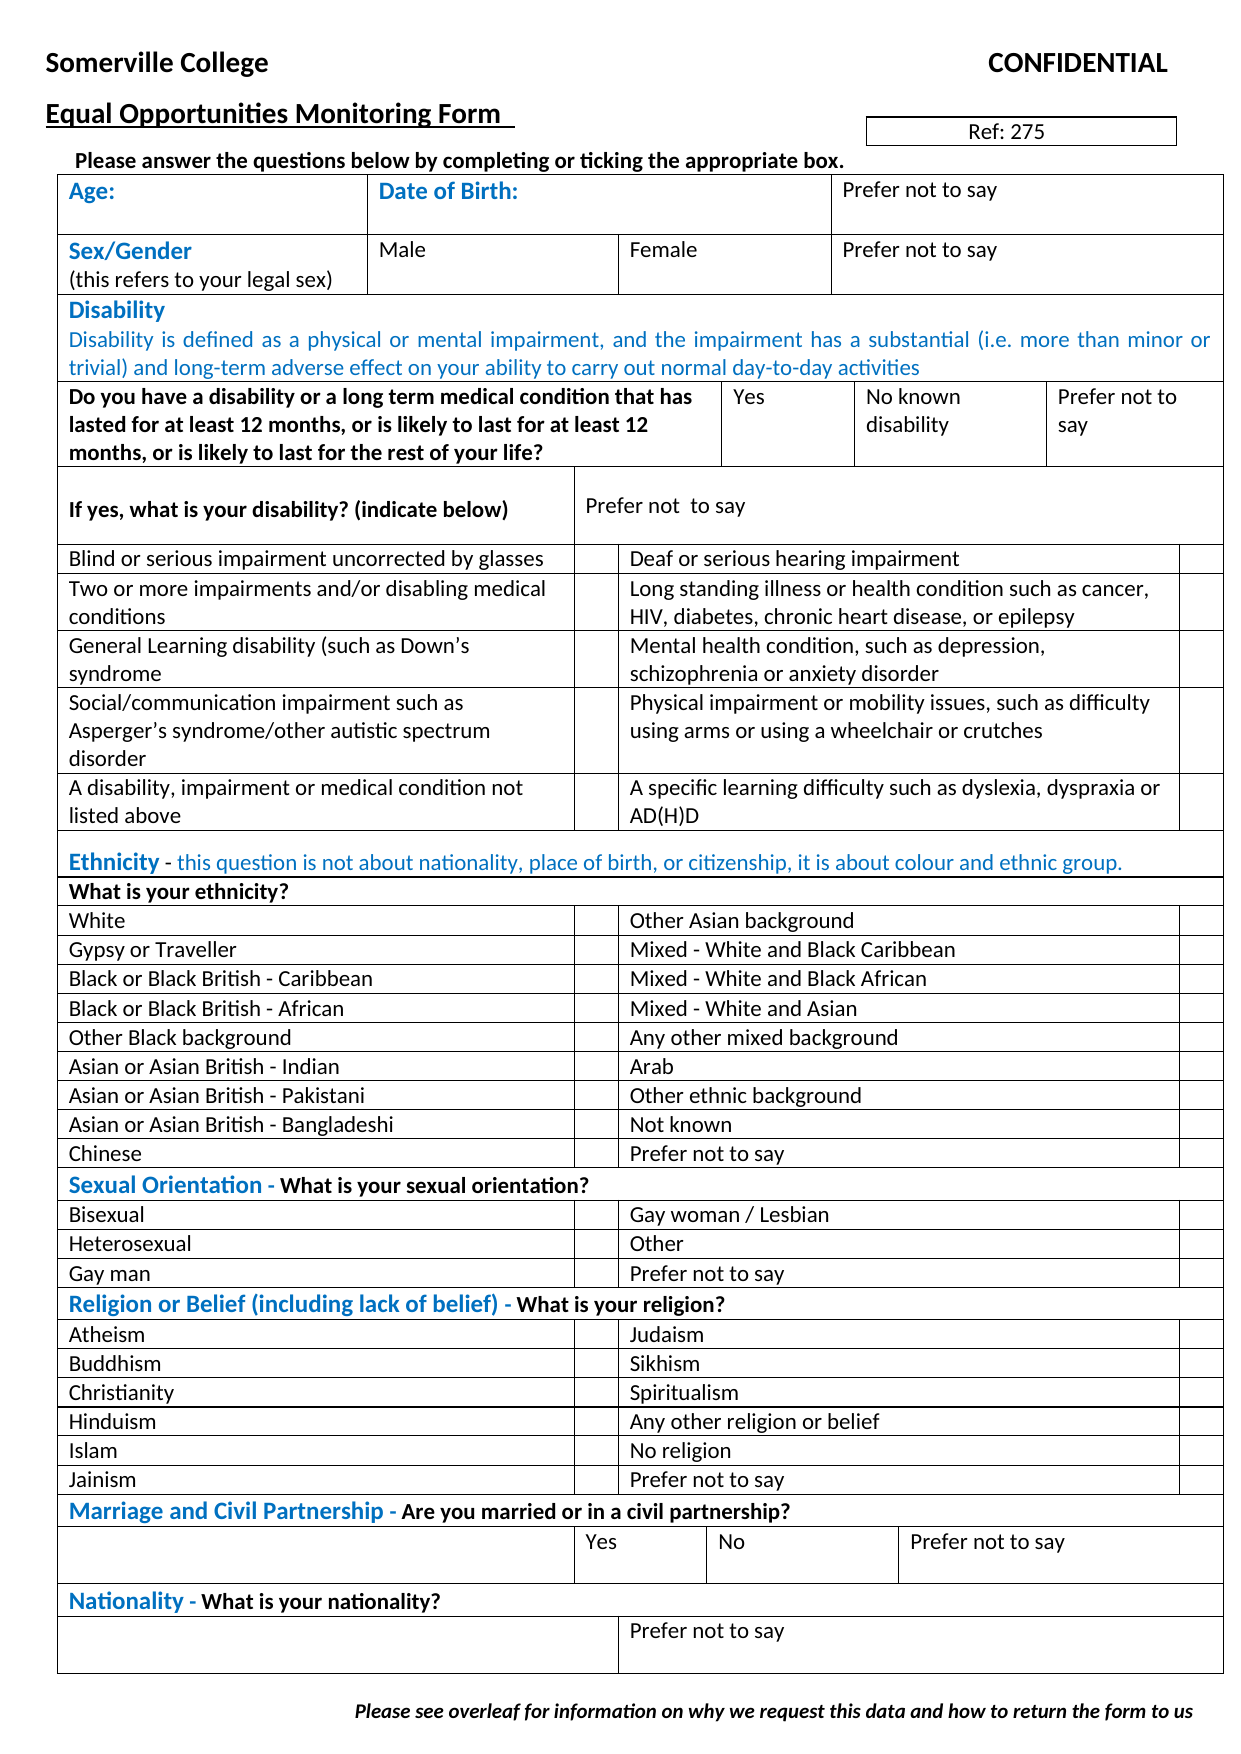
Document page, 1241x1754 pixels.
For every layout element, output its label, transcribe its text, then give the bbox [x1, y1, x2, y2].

table_cell Physical impairment or mobility issues, such as difficulty using arms or using a wheelchair or crutches [619, 688, 1179, 772]
table_cell Yes [722, 382, 854, 466]
table_cell [1180, 1230, 1223, 1258]
table_cell Gypsy or Traveller [58, 936, 574, 963]
table_cell [575, 545, 618, 573]
table_cell Prefer not to say [619, 1466, 1179, 1493]
table_header Prefer not to say [832, 175, 1223, 234]
text Equal Opportunities Monitoring Form [45, 95, 1193, 131]
table_cell No religion [619, 1436, 1179, 1464]
table_cell Black or Black British - Caribbean [58, 965, 574, 993]
table_cell Asian or Asian British - Pakistani [58, 1081, 574, 1109]
table_cell [58, 1617, 618, 1673]
table_cell Not known [619, 1110, 1179, 1138]
table_header Date of Birth: [368, 175, 831, 234]
table_cell Asian or Asian British - Bangladeshi [58, 1110, 574, 1138]
table_cell Long standing illness or health condition such as cancer, HIV, diabetes, chronic heart disease, or epilepsy [619, 574, 1179, 630]
table_cell Islam [58, 1436, 574, 1464]
table_cell Marriage and Civil Partnership - Are you married or in a civil partnership? [58, 1495, 1223, 1526]
table_cell [1180, 545, 1223, 573]
table_cell Blind or serious impairment uncorrected by glasses [58, 545, 574, 573]
table_cell Sexual Orientation - What is your sexual orientation? [58, 1168, 1223, 1199]
table_cell Prefer not to say [575, 467, 1223, 543]
table_cell [1180, 574, 1223, 630]
table_cell Prefer not to say [619, 1139, 1179, 1167]
table_cell [1180, 1052, 1223, 1080]
table_cell Hinduism [58, 1408, 574, 1435]
table_cell [575, 906, 618, 934]
table_cell [1180, 774, 1223, 829]
table_cell [1180, 1349, 1223, 1377]
table_cell [1180, 631, 1223, 687]
table_cell A disability, impairment or medical condition not listed above [58, 774, 574, 829]
table_cell Sex/Gender (this refers to your legal sex) [58, 235, 367, 293]
table_cell Gay woman / Lesbian [619, 1201, 1179, 1228]
table_cell Any other mixed background [619, 1023, 1179, 1051]
table_cell Social/communication impairment such as Asperger’s syndrome/other autistic spectrum disorder [58, 688, 574, 772]
table_cell What is your ethnicity? [58, 878, 1223, 905]
table_cell Male [368, 235, 618, 293]
table_cell Prefer not to say [619, 1617, 1223, 1673]
table_cell [575, 1110, 618, 1138]
table_cell [1180, 1408, 1223, 1435]
table_cell Prefer not to say [899, 1527, 1223, 1583]
table_cell [575, 1230, 618, 1258]
table_cell Yes [575, 1527, 706, 1583]
table_cell [575, 1436, 618, 1464]
table_cell [1180, 1466, 1223, 1493]
table_cell Other Asian background [619, 906, 1179, 934]
table_cell Bisexual [58, 1201, 574, 1228]
table_cell Prefer not to say [832, 235, 1223, 293]
table_cell [1180, 1259, 1223, 1287]
table_cell White [58, 906, 574, 934]
table_cell Mixed - White and Black Caribbean [619, 936, 1179, 963]
table_cell [575, 1081, 618, 1109]
table_cell [575, 965, 618, 993]
table_cell Asian or Asian British - Indian [58, 1052, 574, 1080]
table_cell [575, 1408, 618, 1435]
table_cell Prefer not to say [1047, 382, 1223, 466]
table_cell [1180, 1139, 1223, 1167]
table_cell No [707, 1527, 898, 1583]
table_cell [575, 1201, 618, 1228]
table_cell [1180, 906, 1223, 934]
table_cell [575, 994, 618, 1022]
table_cell A specific learning difficulty such as dyslexia, dyspraxia or AD(H)D [619, 774, 1179, 829]
table_cell [575, 1466, 618, 1493]
table_cell Sikhism [619, 1349, 1179, 1377]
table_cell [575, 774, 618, 829]
table_cell [1180, 1378, 1223, 1406]
table_cell Other [619, 1230, 1179, 1258]
table_cell [1180, 1436, 1223, 1464]
table_cell Other Black background [58, 1023, 574, 1051]
table_cell [575, 688, 618, 772]
table_cell [575, 1378, 618, 1406]
table_cell Mixed - White and Black African [619, 965, 1179, 993]
table_header Ref: 275 [867, 118, 1176, 145]
table_cell General Learning disability (such as Down’s syndrome [58, 631, 574, 687]
table_cell Mental health condition, such as depression, schizophrenia or anxiety disorder [619, 631, 1179, 687]
table_cell No known disability [855, 382, 1046, 466]
table_cell Nationality - What is your nationality? [58, 1584, 1223, 1616]
table_cell Female [619, 235, 831, 293]
table_cell [575, 1052, 618, 1080]
table_header Age: [58, 175, 367, 234]
table_cell Arab [619, 1052, 1179, 1080]
table_cell Buddhism [58, 1349, 574, 1377]
table_cell [58, 1527, 574, 1583]
table_cell Atheism [58, 1320, 574, 1348]
table_cell [575, 1349, 618, 1377]
table_cell Chinese [58, 1139, 574, 1167]
table_cell Spiritualism [619, 1378, 1179, 1406]
table_cell [1180, 965, 1223, 993]
table_cell [575, 1320, 618, 1348]
table_cell [1180, 1320, 1223, 1348]
table_cell [575, 1023, 618, 1051]
table_cell Jainism [58, 1466, 574, 1493]
table_cell Heterosexual [58, 1230, 574, 1258]
table_cell Black or Black British - African [58, 994, 574, 1022]
table_cell [575, 1139, 618, 1167]
table_cell [575, 631, 618, 687]
table_cell [1180, 994, 1223, 1022]
table_cell Deaf or serious hearing impairment [619, 545, 1179, 573]
table_cell Religion or Belief (including lack of belief) - What is your religion? [58, 1288, 1223, 1319]
table_cell Judaism [619, 1320, 1179, 1348]
table_cell Ethnicity - this question is not about nationality, place of birth, or citizenship, it is about colour and ethnic group. [58, 831, 1223, 876]
table_cell Mixed - White and Asian [619, 994, 1179, 1022]
table_cell [575, 1259, 618, 1287]
table_cell [1180, 688, 1223, 772]
table_cell Christianity [58, 1378, 574, 1406]
table_cell Other ethnic background [619, 1081, 1179, 1109]
table_cell [575, 574, 618, 630]
table_cell Gay man [58, 1259, 574, 1287]
table_cell [1180, 1081, 1223, 1109]
table_cell [1180, 936, 1223, 963]
text Somerville College CONFIDENTIAL [45, 44, 1193, 80]
table_cell [575, 936, 618, 963]
table_cell Any other religion or belief [619, 1408, 1179, 1435]
table_cell Prefer not to say [619, 1259, 1179, 1287]
text Please answer the questions below by completing or ticking the appropriate box. [75, 146, 1196, 174]
table_cell [1180, 1201, 1223, 1228]
table_cell [1180, 1110, 1223, 1138]
table_cell [1180, 1023, 1223, 1051]
table_cell If yes, what is your disability? (indicate below) [58, 467, 574, 543]
table_cell Do you have a disability or a long term medical condition that has lasted for at least 12 months, or is likely to last for at least 12 months, or is likely to last for the rest of your life? [58, 382, 721, 466]
table_cell Disability Disability is defined as a physical or mental impairment, and the impairment has a substantial (i.e. more than minor or trivial) and long-term adverse effect on your ability to carry out normal day-to-day activities [58, 295, 1223, 381]
table_cell Two or more impairments and/or disabling medical conditions [58, 574, 574, 630]
